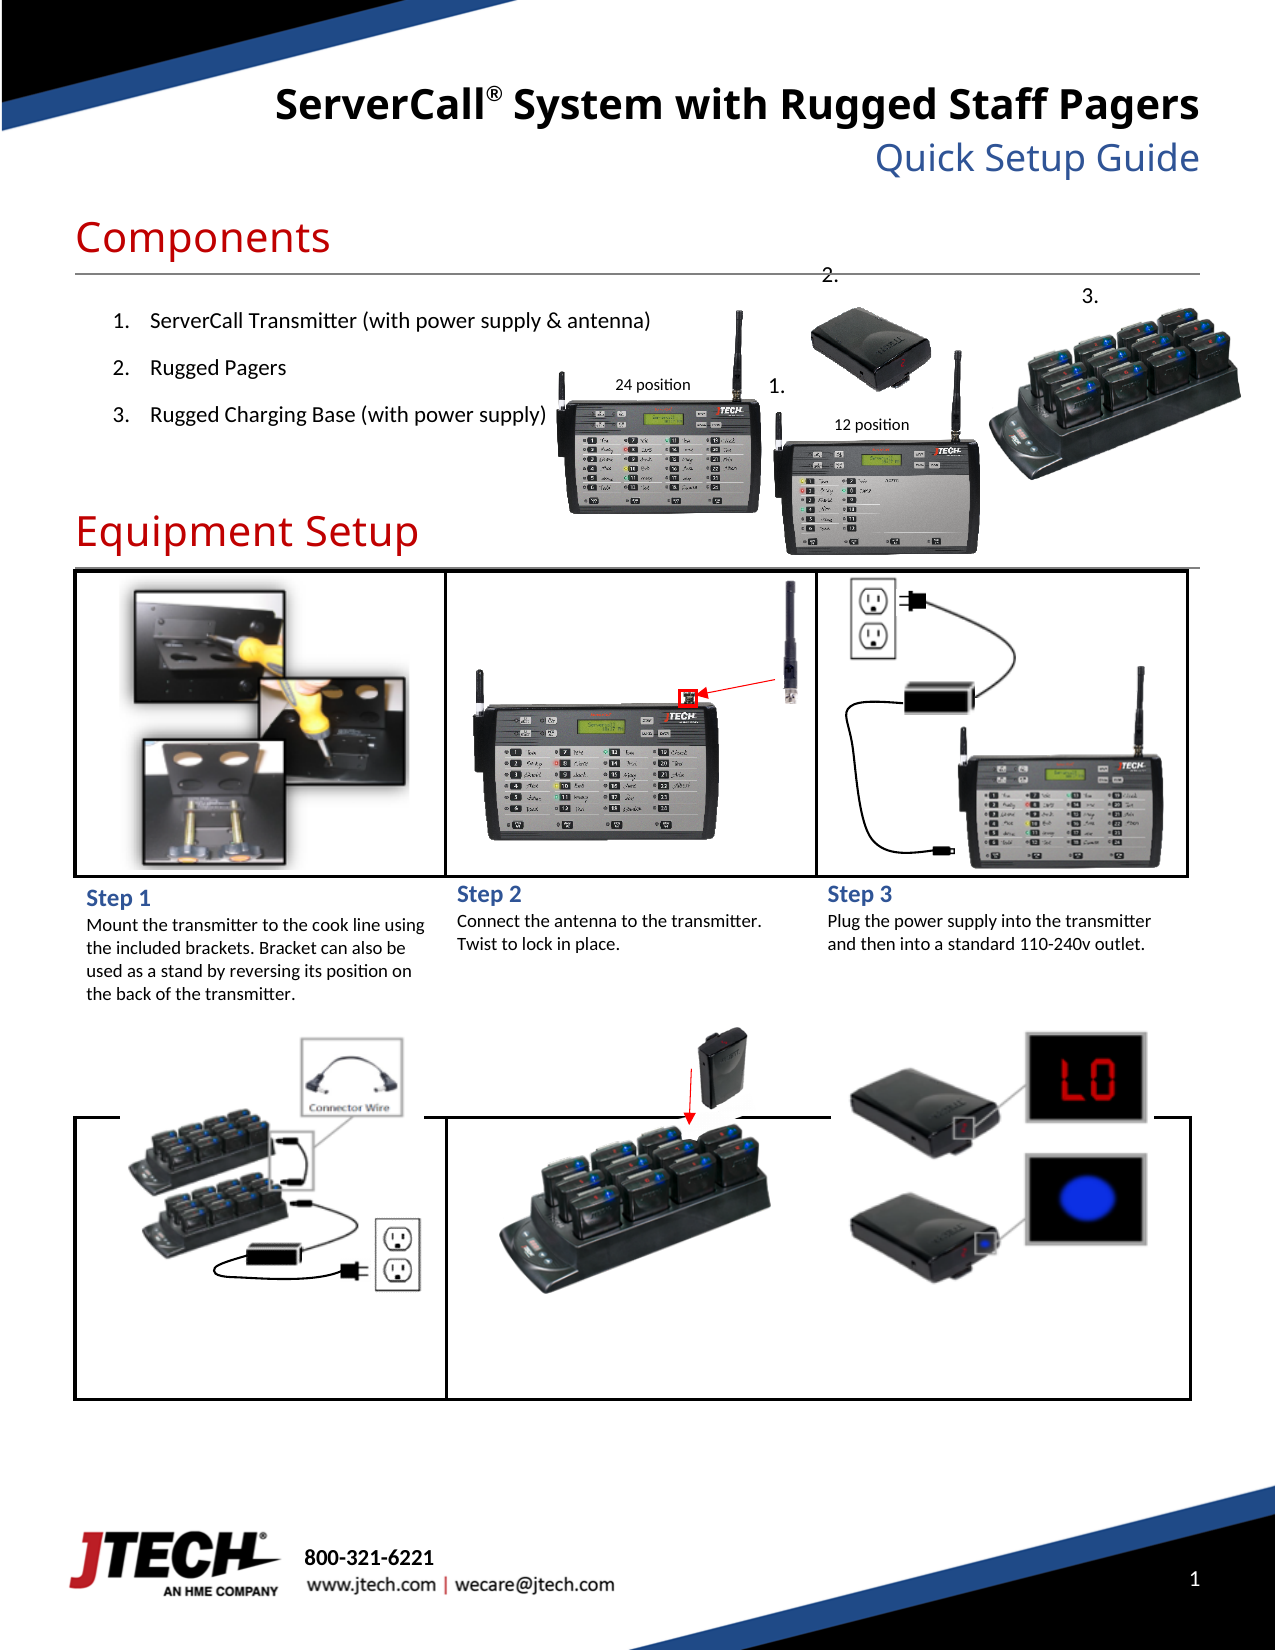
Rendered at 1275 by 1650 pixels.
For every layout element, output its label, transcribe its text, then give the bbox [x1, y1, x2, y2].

table_header [818, 573, 946, 875]
title Equipment Setup [75, 502, 1200, 567]
title Components [75, 208, 1200, 273]
table_cell Step 1 Mount the transmitter to the cook line using the included brackets. Bracket can also be used as a stand by reversing its position on the back of the transmitter. [75, 878, 446, 1069]
table_header [900, 573, 1186, 875]
list Rugged Charging Base (with power supply) [112, 400, 543, 428]
table_cell Step 2 Connect the antenna to the transmitter. Twist to lock in place. [446, 878, 816, 1069]
table_header [77, 573, 444, 875]
list ServerCall Transmitter (with power supply & antenna) [112, 306, 987, 334]
list Rugged Pagers [112, 353, 543, 381]
table_cell Step 3 Plug the power supply into the transmitter and then into a standard 110-240v outlet. [816, 878, 1187, 1069]
table_header [77, 1119, 445, 1398]
picture [1, 0, 1275, 1650]
table_header [448, 1119, 1189, 1398]
table_header [447, 573, 815, 875]
